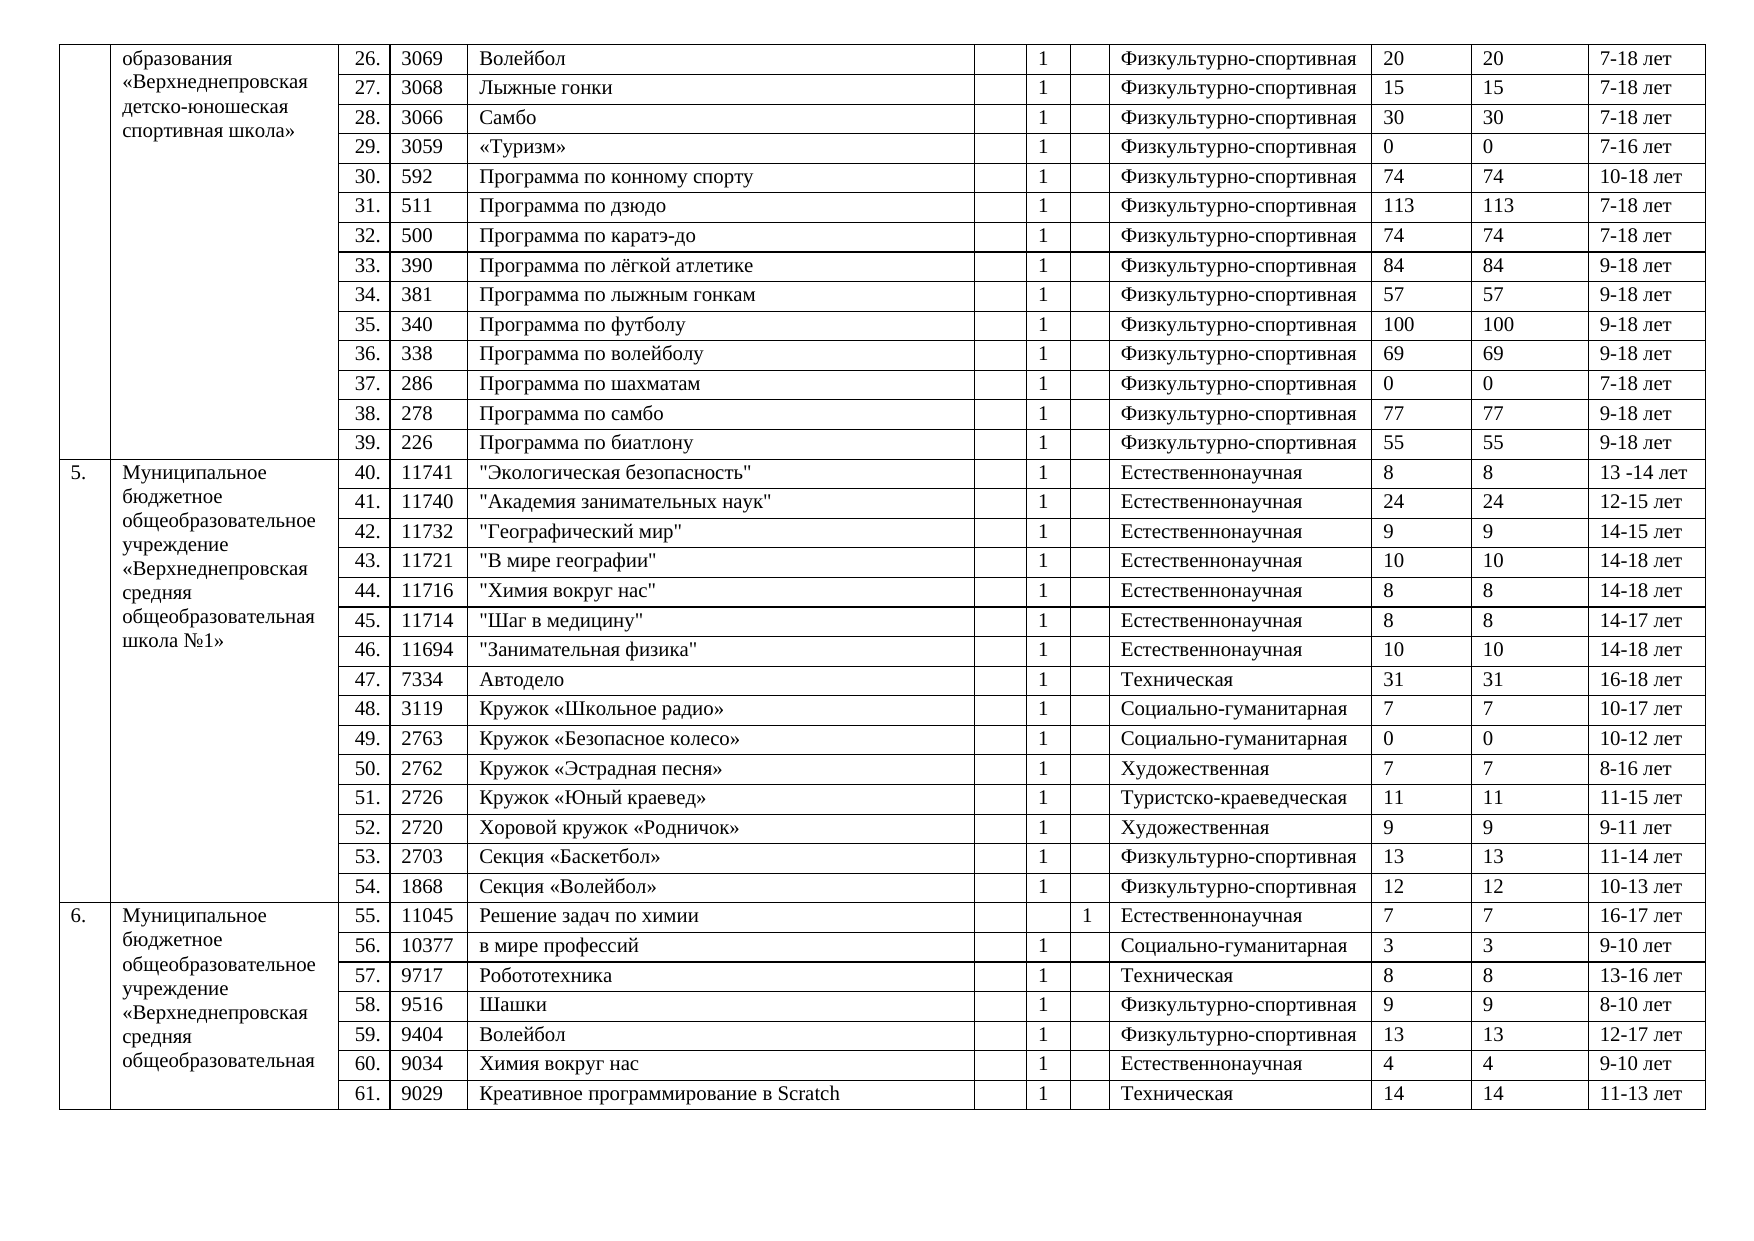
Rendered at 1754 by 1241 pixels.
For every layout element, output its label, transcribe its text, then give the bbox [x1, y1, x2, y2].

table_cell «Туризм» [468, 134, 974, 163]
table_cell [975, 726, 1026, 754]
table_cell [1071, 1081, 1109, 1109]
table_cell 4 [1372, 1051, 1471, 1080]
table_cell [339, 637, 389, 666]
table_cell 14-18 лет [1589, 548, 1705, 577]
table_cell [975, 667, 1026, 695]
table_cell [1071, 874, 1109, 902]
table_cell 278 [391, 400, 467, 429]
table_cell [975, 400, 1026, 429]
table_cell [1071, 282, 1109, 311]
table_cell 9-18 лет [1589, 282, 1705, 311]
table_cell 11741 [391, 460, 467, 488]
table_cell [975, 193, 1026, 222]
table_cell [339, 1051, 389, 1080]
table_cell [975, 815, 1026, 843]
table_cell [975, 1081, 1026, 1109]
table_cell [1071, 312, 1109, 340]
table_cell [339, 667, 389, 695]
table_cell Кружок «Эстрадная песня» [468, 755, 974, 784]
table_cell 15 [1372, 75, 1471, 103]
table_cell [1071, 696, 1109, 725]
table_cell 10 [1372, 637, 1471, 666]
table_cell 1 [1027, 223, 1070, 251]
table_cell [975, 105, 1026, 133]
table_cell Физкультурно-спортивная [1110, 253, 1371, 281]
table_cell Естественнонаучная [1110, 637, 1371, 666]
table_cell 7-16 лет [1589, 134, 1705, 163]
table_cell 7-18 лет [1589, 45, 1705, 74]
table_cell 226 [391, 430, 467, 458]
table_cell 31 [1372, 667, 1471, 695]
table_cell 74 [1472, 164, 1588, 192]
table_cell [1027, 903, 1070, 932]
table_cell Физкультурно-спортивная [1110, 992, 1371, 1021]
table_cell [1071, 1022, 1109, 1050]
table_cell Программа по конному спорту [468, 164, 974, 192]
table_cell 1 [1027, 1051, 1070, 1080]
table_cell 16-17 лет [1589, 903, 1705, 932]
table_cell [975, 785, 1026, 813]
table_cell 1 [1027, 282, 1070, 311]
table_cell Шашки [468, 992, 974, 1021]
table_cell 1 [1027, 371, 1070, 399]
table_cell [339, 963, 389, 991]
table_cell 1 [1027, 193, 1070, 222]
table_cell "Экологическая безопасность" [468, 460, 974, 488]
table_cell 1 [1027, 1022, 1070, 1050]
table_cell [339, 696, 389, 725]
table_cell Химия вокруг нас [468, 1051, 974, 1080]
table_cell [339, 253, 389, 281]
table_cell [1071, 1051, 1109, 1080]
table_cell [975, 75, 1026, 103]
table_cell [975, 341, 1026, 370]
table_cell 3059 [391, 134, 467, 163]
table_cell Естественнонаучная [1110, 519, 1371, 547]
table_cell 77 [1372, 400, 1471, 429]
table_cell 381 [391, 282, 467, 311]
table_cell 1 [1027, 755, 1070, 784]
table_cell Кружок «Безопасное колесо» [468, 726, 974, 754]
table_cell 11732 [391, 519, 467, 547]
table_cell [339, 608, 389, 636]
table_cell Техническая [1110, 667, 1371, 695]
table_cell [975, 696, 1026, 725]
table_cell 9-18 лет [1589, 400, 1705, 429]
table_cell [975, 430, 1026, 458]
table_cell 9-18 лет [1589, 253, 1705, 281]
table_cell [1110, 45, 1371, 74]
table_cell [975, 933, 1026, 961]
table_cell Естественнонаучная [1110, 578, 1371, 606]
table_cell 0 [1372, 134, 1471, 163]
table_cell 2762 [391, 755, 467, 784]
table_cell 8 [1472, 460, 1588, 488]
table_cell 9 [1372, 992, 1471, 1021]
table_cell [339, 75, 389, 103]
table_cell [1071, 45, 1109, 74]
table_cell Креативное программирование в Scratch [468, 1081, 974, 1109]
table_cell 8 [1372, 460, 1471, 488]
table_cell "В мире географии" [468, 548, 974, 577]
table_cell 16-18 лет [1589, 667, 1705, 695]
table_cell [1071, 667, 1109, 695]
table_cell Техническая [1110, 1081, 1371, 1109]
table_cell [1071, 489, 1109, 518]
table_cell 3068 [391, 75, 467, 103]
table_cell [339, 489, 389, 518]
table_cell 1 [1027, 519, 1070, 547]
table_cell [1071, 726, 1109, 754]
table_cell 7-18 лет [1589, 75, 1705, 103]
table_cell 8 [1472, 608, 1588, 636]
table_cell Физкультурно-спортивная [1110, 371, 1371, 399]
table_cell [339, 933, 389, 961]
table_cell Программа по лёгкой атлетике [468, 253, 974, 281]
table_cell 13 [1372, 844, 1471, 873]
table_cell [975, 874, 1026, 902]
table_cell 8 [1372, 963, 1471, 991]
table_cell 9-10 лет [1589, 933, 1705, 961]
table_cell 9034 [391, 1051, 467, 1080]
table_cell 9717 [391, 963, 467, 991]
table_cell [339, 460, 389, 488]
table_cell Естественнонаучная [1110, 489, 1371, 518]
table_cell [1071, 755, 1109, 784]
table_cell 1 [1027, 430, 1070, 458]
table_cell [975, 282, 1026, 311]
table_cell [1071, 785, 1109, 813]
table_cell [1071, 519, 1109, 547]
table_cell Муниципальное бюджетное общеобразовательное учреждение «Верхнеднепровская средняя общеобразовательная школа №2» [111, 903, 338, 1109]
table_cell 8 [1372, 578, 1471, 606]
table_cell 9-18 лет [1589, 312, 1705, 340]
table_cell Программа по дзюдо [468, 193, 974, 222]
table_cell [339, 371, 389, 399]
table_cell 1 [1071, 903, 1109, 932]
table_cell 9-18 лет [1589, 430, 1705, 458]
table_cell 11-13 лет [1589, 1081, 1705, 1109]
table_cell 1 [1027, 105, 1070, 133]
table_cell 1 [1027, 785, 1070, 813]
table_cell 8 [1472, 578, 1588, 606]
table_cell [339, 105, 389, 133]
table_cell [975, 164, 1026, 192]
table_cell 7-18 лет [1589, 105, 1705, 133]
table_cell Физкультурно-спортивная [1110, 400, 1371, 429]
table_cell 15 [1472, 75, 1588, 103]
table_cell 9-18 лет [1589, 341, 1705, 370]
table_cell [1071, 637, 1109, 666]
table_cell 11714 [391, 608, 467, 636]
table_cell 69 [1472, 341, 1588, 370]
table_cell Программа по лыжным гонкам [468, 282, 974, 311]
table_cell 13 [1472, 1022, 1588, 1050]
table_cell Волейбол [468, 45, 974, 74]
table_cell 7-18 лет [1589, 371, 1705, 399]
table_cell [1071, 400, 1109, 429]
table_cell 9-10 лет [1589, 1051, 1705, 1080]
table_cell [1071, 164, 1109, 192]
table_cell Физкультурно-спортивная [1110, 164, 1371, 192]
table_cell 7-18 лет [1589, 193, 1705, 222]
table_cell 0 [1372, 726, 1471, 754]
table_cell 11 [1472, 785, 1588, 813]
table_cell 13-16 лет [1589, 963, 1705, 991]
table_cell [1071, 371, 1109, 399]
table_cell 4 [1472, 1051, 1588, 1080]
table_cell 6. [60, 903, 110, 1109]
table_cell [339, 726, 389, 754]
table_cell 10 [1472, 548, 1588, 577]
table_cell 8-16 лет [1589, 755, 1705, 784]
table_cell 1 [1027, 578, 1070, 606]
table_cell Лыжные гонки [468, 75, 974, 103]
table_cell Программа по шахматам [468, 371, 974, 399]
table_cell 74 [1372, 223, 1471, 251]
table_cell Программа по волейболу [468, 341, 974, 370]
table_cell [339, 519, 389, 547]
table_cell [1071, 460, 1109, 488]
table_cell Естественнонаучная [1110, 460, 1371, 488]
table_cell [339, 282, 389, 311]
table_cell 1868 [391, 874, 467, 902]
table_cell [1071, 75, 1109, 103]
table_cell Физкультурно-спортивная [1110, 105, 1371, 133]
table_cell 31 [1472, 667, 1588, 695]
table_cell 9404 [391, 1022, 467, 1050]
table_cell [975, 637, 1026, 666]
table_cell [339, 874, 389, 902]
table_cell 3 [1472, 933, 1588, 961]
table_cell "Химия вокруг нас" [468, 578, 974, 606]
table_cell 1 [1027, 667, 1070, 695]
table_cell [975, 460, 1026, 488]
table_cell 100 [1472, 312, 1588, 340]
table_cell 7 [1372, 755, 1471, 784]
table_cell 24 [1372, 489, 1471, 518]
table_cell [1071, 430, 1109, 458]
table_cell Программа по футболу [468, 312, 974, 340]
table_cell 7334 [391, 667, 467, 695]
table_cell [1071, 193, 1109, 222]
table_cell 10377 [391, 933, 467, 961]
table_cell 24 [1472, 489, 1588, 518]
table_cell 2703 [391, 844, 467, 873]
table_cell 1 [1027, 400, 1070, 429]
table_cell [1071, 253, 1109, 281]
table_cell 9516 [391, 992, 467, 1021]
table_cell 1 [1027, 933, 1070, 961]
table_cell Робототехника [468, 963, 974, 991]
table_cell 1 [1027, 992, 1070, 1021]
table_cell 1 [1027, 963, 1070, 991]
table_cell Решение задач по химии [468, 903, 974, 932]
table_cell 9 [1372, 519, 1471, 547]
table_cell 9 [1472, 519, 1588, 547]
table_cell 30 [1472, 105, 1588, 133]
table_cell [975, 844, 1026, 873]
table_cell 1 [1027, 696, 1070, 725]
table_cell Естественнонаучная [1110, 903, 1371, 932]
table_cell [339, 815, 389, 843]
table_cell [339, 400, 389, 429]
table_cell Художественная [1110, 815, 1371, 843]
table_cell 9-11 лет [1589, 815, 1705, 843]
table_cell Физкультурно-спортивная [1110, 874, 1371, 902]
table_cell Секция «Волейбол» [468, 874, 974, 902]
table_cell "Академия занимательных наук" [468, 489, 974, 518]
table_cell [975, 1051, 1026, 1080]
table_cell [1071, 608, 1109, 636]
table_cell [975, 548, 1026, 577]
table_cell Туристско-краеведческая [1110, 785, 1371, 813]
table_cell Естественнонаучная [1110, 608, 1371, 636]
table_cell 10 [1472, 637, 1588, 666]
table_cell Секция «Баскетбол» [468, 844, 974, 873]
table_cell [975, 519, 1026, 547]
table_cell [975, 903, 1026, 932]
table_cell 390 [391, 253, 467, 281]
table_cell "Географический мир" [468, 519, 974, 547]
table_cell 113 [1372, 193, 1471, 222]
table_cell [339, 223, 389, 251]
table_cell 10 [1372, 548, 1471, 577]
table_cell 1 [1027, 45, 1070, 74]
table_cell Социально-гуманитарная [1110, 726, 1371, 754]
table_cell 286 [391, 371, 467, 399]
table_cell 69 [1372, 341, 1471, 370]
table_cell [975, 608, 1026, 636]
table_cell Физкультурно-спортивная [1110, 193, 1371, 222]
table_cell [339, 578, 389, 606]
table_cell 10-13 лет [1589, 874, 1705, 902]
table_cell 3119 [391, 696, 467, 725]
table_cell [975, 578, 1026, 606]
table_cell 8 [1472, 963, 1588, 991]
table_cell Физкультурно-спортивная [1110, 430, 1371, 458]
table_cell 500 [391, 223, 467, 251]
table_cell 14 [1472, 1081, 1588, 1109]
table_cell 592 [391, 164, 467, 192]
table_cell 2726 [391, 785, 467, 813]
table_cell 12 [1372, 874, 1471, 902]
table_cell 9 [1472, 992, 1588, 1021]
table_cell [975, 134, 1026, 163]
table_cell 55 [1372, 430, 1471, 458]
table_cell 74 [1472, 223, 1588, 251]
table_cell [339, 134, 389, 163]
table_cell [339, 430, 389, 458]
table_cell 2720 [391, 815, 467, 843]
table_cell Физкультурно-спортивная [1110, 844, 1371, 873]
table_cell 1 [1027, 608, 1070, 636]
table_cell Социально-гуманитарная [1110, 933, 1371, 961]
table_cell 7-18 лет [1589, 223, 1705, 251]
table_cell 20 [1472, 45, 1588, 74]
table_cell 7 [1472, 903, 1588, 932]
table_cell Муниципальное бюджетное общеобразовательное учреждение «Верхнеднепровская средняя общеобразовательная школа №1» [111, 460, 338, 902]
table_cell 13 [1472, 844, 1588, 873]
table_cell Физкультурно-спортивная [1110, 134, 1371, 163]
table_cell [1071, 578, 1109, 606]
table_cell [975, 1022, 1026, 1050]
table_cell 7 [1472, 696, 1588, 725]
table_cell 1 [1027, 460, 1070, 488]
table_cell 1 [1027, 253, 1070, 281]
table_cell [339, 45, 389, 74]
table_cell Хоровой кружок «Родничок» [468, 815, 974, 843]
table_cell Кружок «Школьное радио» [468, 696, 974, 725]
table_cell 84 [1372, 253, 1471, 281]
table_cell 20 [1372, 45, 1471, 74]
table_cell [1071, 815, 1109, 843]
table_cell [339, 341, 389, 370]
table_cell 11694 [391, 637, 467, 666]
table_cell 0 [1472, 726, 1588, 754]
table_cell [975, 963, 1026, 991]
table_cell 57 [1372, 282, 1471, 311]
table_cell Волейбол [468, 1022, 974, 1050]
table_cell "Шаг в медицину" [468, 608, 974, 636]
table_cell 14-17 лет [1589, 608, 1705, 636]
table_cell 14 [1372, 1081, 1471, 1109]
table_cell 1 [1027, 726, 1070, 754]
table_cell [339, 1081, 389, 1109]
table_cell 10-12 лет [1589, 726, 1705, 754]
table_cell 11-14 лет [1589, 844, 1705, 873]
table_cell Автодело [468, 667, 974, 695]
table_cell [339, 844, 389, 873]
table_cell [1071, 105, 1109, 133]
table_cell 3066 [391, 105, 467, 133]
table_cell 11721 [391, 548, 467, 577]
table_cell Кружок «Юный краевед» [468, 785, 974, 813]
table_cell [975, 992, 1026, 1021]
table_cell Естественнонаучная [1110, 1051, 1371, 1080]
table_cell Физкультурно-спортивная [1110, 223, 1371, 251]
table_cell [975, 371, 1026, 399]
table_cell 1 [1027, 1081, 1070, 1109]
table_cell [339, 312, 389, 340]
table_cell [1071, 548, 1109, 577]
table_cell 14-15 лет [1589, 519, 1705, 547]
table_cell 340 [391, 312, 467, 340]
table_cell 7 [1472, 755, 1588, 784]
table_cell 1 [1027, 548, 1070, 577]
table_cell [339, 164, 389, 192]
table_cell Физкультурно-спортивная [1110, 312, 1371, 340]
table_cell [1071, 844, 1109, 873]
table_cell Физкультурно-спортивная [1110, 282, 1371, 311]
table_cell 12-17 лет [1589, 1022, 1705, 1050]
table_cell Программа по каратэ-до [468, 223, 974, 251]
table_cell 14-18 лет [1589, 578, 1705, 606]
table_cell 5. [60, 460, 110, 902]
table_cell в мире профессий [468, 933, 974, 961]
table_cell [975, 755, 1026, 784]
table_cell [1071, 992, 1109, 1021]
table_cell [339, 1022, 389, 1050]
table_cell [975, 253, 1026, 281]
table_cell 0 [1472, 371, 1588, 399]
table_cell Социально-гуманитарная [1110, 696, 1371, 725]
table_cell 11740 [391, 489, 467, 518]
table_cell 11045 [391, 903, 467, 932]
table_cell Физкультурно-спортивная [1110, 1022, 1371, 1050]
table_cell 9029 [391, 1081, 467, 1109]
table_cell 1 [1027, 815, 1070, 843]
table_cell 13 [1372, 1022, 1471, 1050]
table_cell Техническая [1110, 963, 1371, 991]
table_cell [339, 755, 389, 784]
table_cell 100 [1372, 312, 1471, 340]
table_cell 14-18 лет [1589, 637, 1705, 666]
table_cell 8 [1372, 608, 1471, 636]
table_cell Самбо [468, 105, 974, 133]
table_cell 1 [1027, 489, 1070, 518]
table_cell [975, 489, 1026, 518]
table_cell 7 [1372, 696, 1471, 725]
table_cell [975, 223, 1026, 251]
table_cell [975, 45, 1026, 74]
table_cell 12-15 лет [1589, 489, 1705, 518]
table_cell 8-10 лет [1589, 992, 1705, 1021]
table_cell 1 [1027, 637, 1070, 666]
table_cell 3 [1372, 933, 1471, 961]
table_cell [339, 548, 389, 577]
table_cell 10-17 лет [1589, 696, 1705, 725]
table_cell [1110, 75, 1371, 103]
table_cell Естественнонаучная [1110, 548, 1371, 577]
table_cell 7 [1372, 903, 1471, 932]
table_cell 338 [391, 341, 467, 370]
table_cell [1071, 341, 1109, 370]
table_cell 74 [1372, 164, 1471, 192]
table_cell 2763 [391, 726, 467, 754]
table_cell 9 [1472, 815, 1588, 843]
table_cell 0 [1472, 134, 1588, 163]
table_cell [339, 193, 389, 222]
table_cell 10-18 лет [1589, 164, 1705, 192]
table_cell 9 [1372, 815, 1471, 843]
table_cell 55 [1472, 430, 1588, 458]
table_cell 1 [1027, 844, 1070, 873]
table_cell [1071, 134, 1109, 163]
table_cell 13 -14 лет [1589, 460, 1705, 488]
table_cell Программа по биатлону [468, 430, 974, 458]
table_cell 1 [1027, 312, 1070, 340]
table_cell 3069 [391, 45, 467, 74]
table_cell [1071, 963, 1109, 991]
table_cell [339, 903, 389, 932]
table_cell 1 [1027, 134, 1070, 163]
table_cell 1 [1027, 341, 1070, 370]
table_cell 1 [1027, 75, 1070, 103]
table_cell 1 [1027, 874, 1070, 902]
table_cell 113 [1472, 193, 1588, 222]
table_cell 11716 [391, 578, 467, 606]
table_cell 0 [1372, 371, 1471, 399]
table_cell 57 [1472, 282, 1588, 311]
table_cell [339, 785, 389, 813]
table_cell 511 [391, 193, 467, 222]
table_cell Программа по самбо [468, 400, 974, 429]
table_cell [1071, 933, 1109, 961]
table_cell 84 [1472, 253, 1588, 281]
table_cell 77 [1472, 400, 1588, 429]
table_cell 30 [1372, 105, 1471, 133]
table_cell "Занимательная физика" [468, 637, 974, 666]
table_cell 11 [1372, 785, 1471, 813]
table_cell [339, 992, 389, 1021]
table_cell 12 [1472, 874, 1588, 902]
table_cell Физкультурно-спортивная [1110, 341, 1371, 370]
table_cell [1071, 223, 1109, 251]
table_cell Художественная [1110, 755, 1371, 784]
table_cell 11-15 лет [1589, 785, 1705, 813]
table_cell 1 [1027, 164, 1070, 192]
table_cell [975, 312, 1026, 340]
